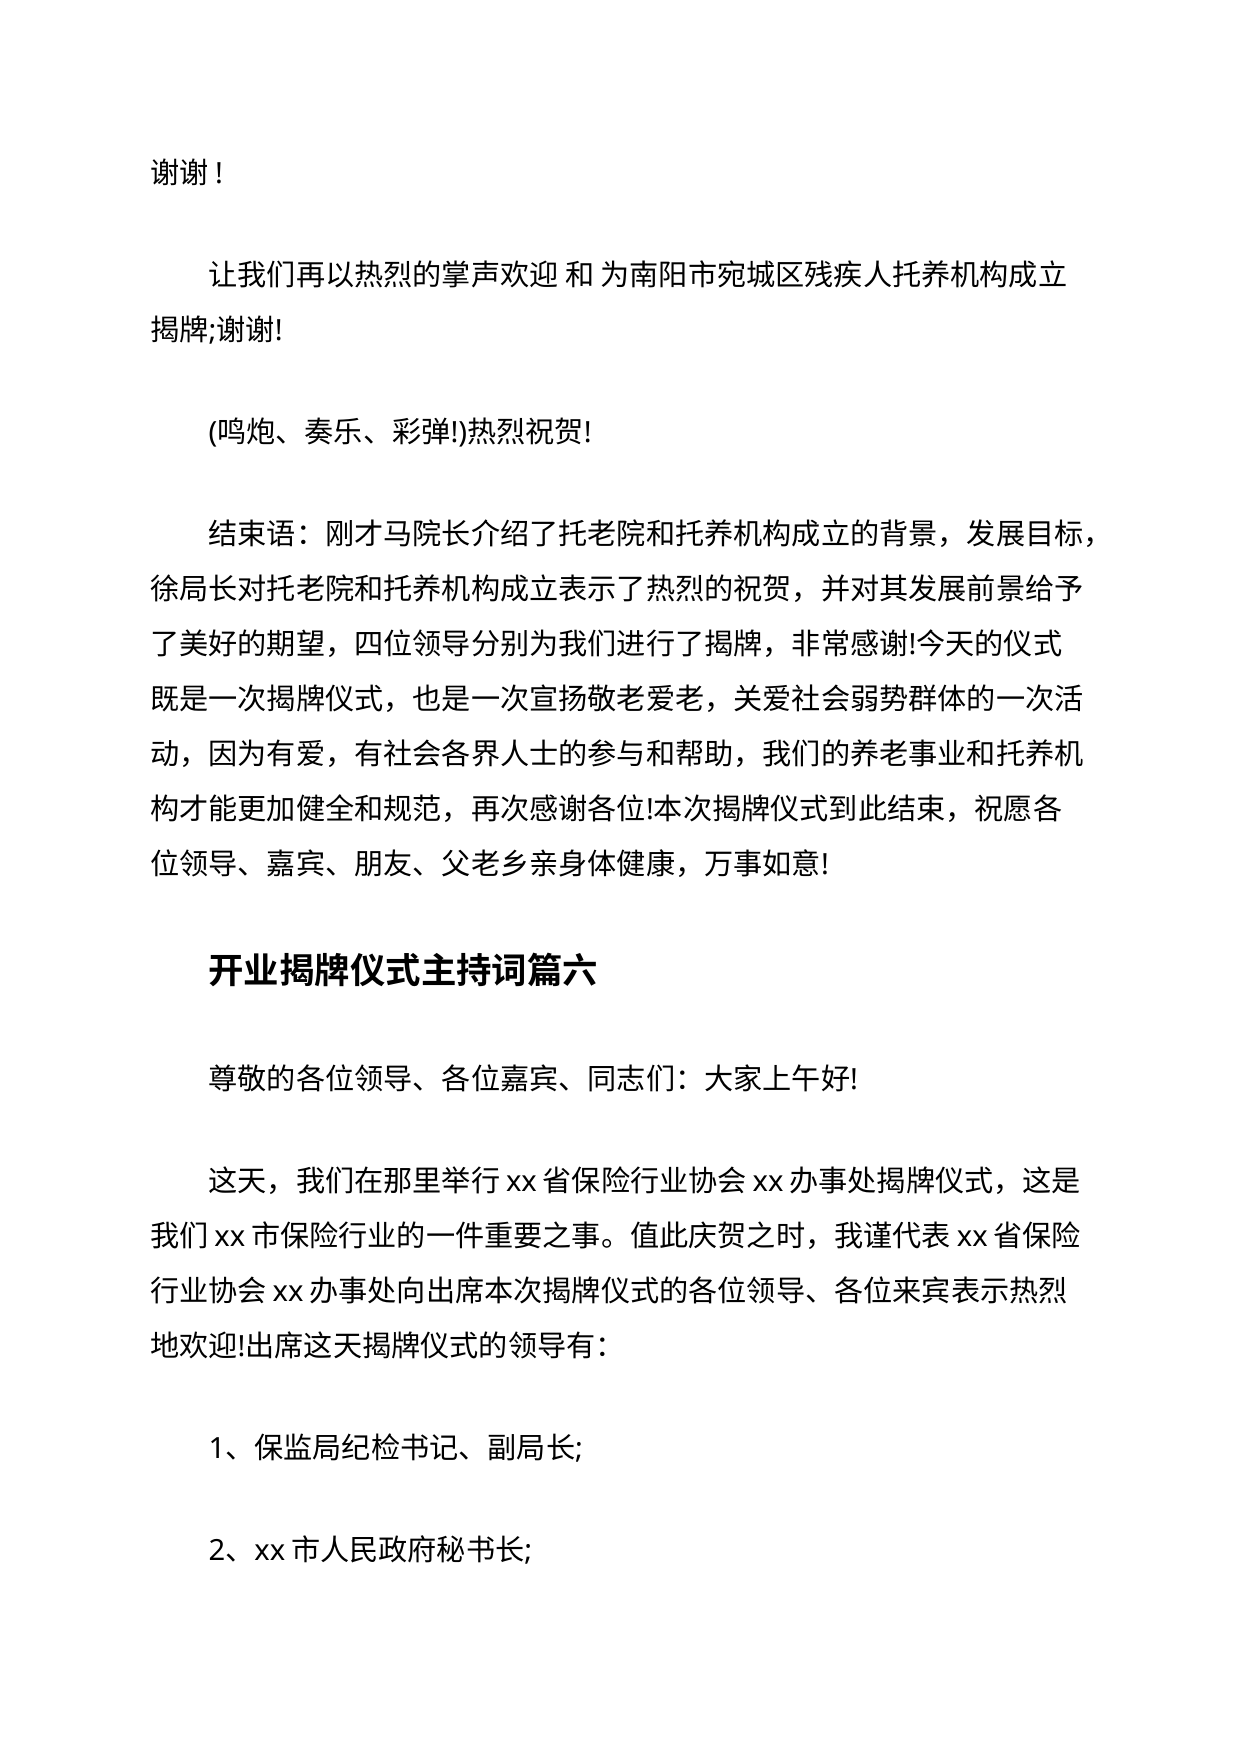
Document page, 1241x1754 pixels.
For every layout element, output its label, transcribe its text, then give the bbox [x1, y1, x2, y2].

text (鸣炮、奏乐、彩弹!)热烈祝贺! [150, 409, 1090, 451]
text 让我们再以热烈的掌声欢迎 和 为南阳市宛城区残疾人托养机构成立揭牌;谢谢! [150, 252, 1090, 349]
text 2、xx市人民政府秘书长; [150, 1527, 1090, 1569]
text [150, 150, 1090, 192]
text 这天，我们在那里举行xx省保险行业协会xx办事处揭牌仪式，这是我们xx市保险行业的一件重要之事。值此庆贺之时，我谨代表xx省保险行业协会xx办事处向出席本次揭牌仪式的各位领导、各位来宾表示热烈地欢迎!出席这天揭牌仪式的领导有： [150, 1158, 1090, 1365]
text 结束语：刚才马院长介绍了托老院和托养机构成立的背景，发展目标，徐局长对托老院和托养机构成立表示了热烈的祝贺，并对其发展前景给予了美好的期望，四位领导分别为我们进行了揭牌，非常感谢!今天的仪式既是一次揭牌仪式，也是一次宣扬敬老爱老，关爱社会弱势群体的一次活动，因为有爱，有社会各界人士的参与和帮助，我们的养老事业和托养机构才能更加健全和规范，再次感谢各位!本次揭牌仪式到此结束，祝愿各位领导、嘉宾、朋友、父老乡亲身体健康，万事如意! [150, 511, 1090, 883]
text 1、保监局纪检书记、副局长; [150, 1425, 1090, 1467]
text 尊敬的各位领导、各位嘉宾、同志们：大家上午好! [150, 1056, 1090, 1098]
text 开业揭牌仪式主持词篇六 [150, 942, 1090, 994]
